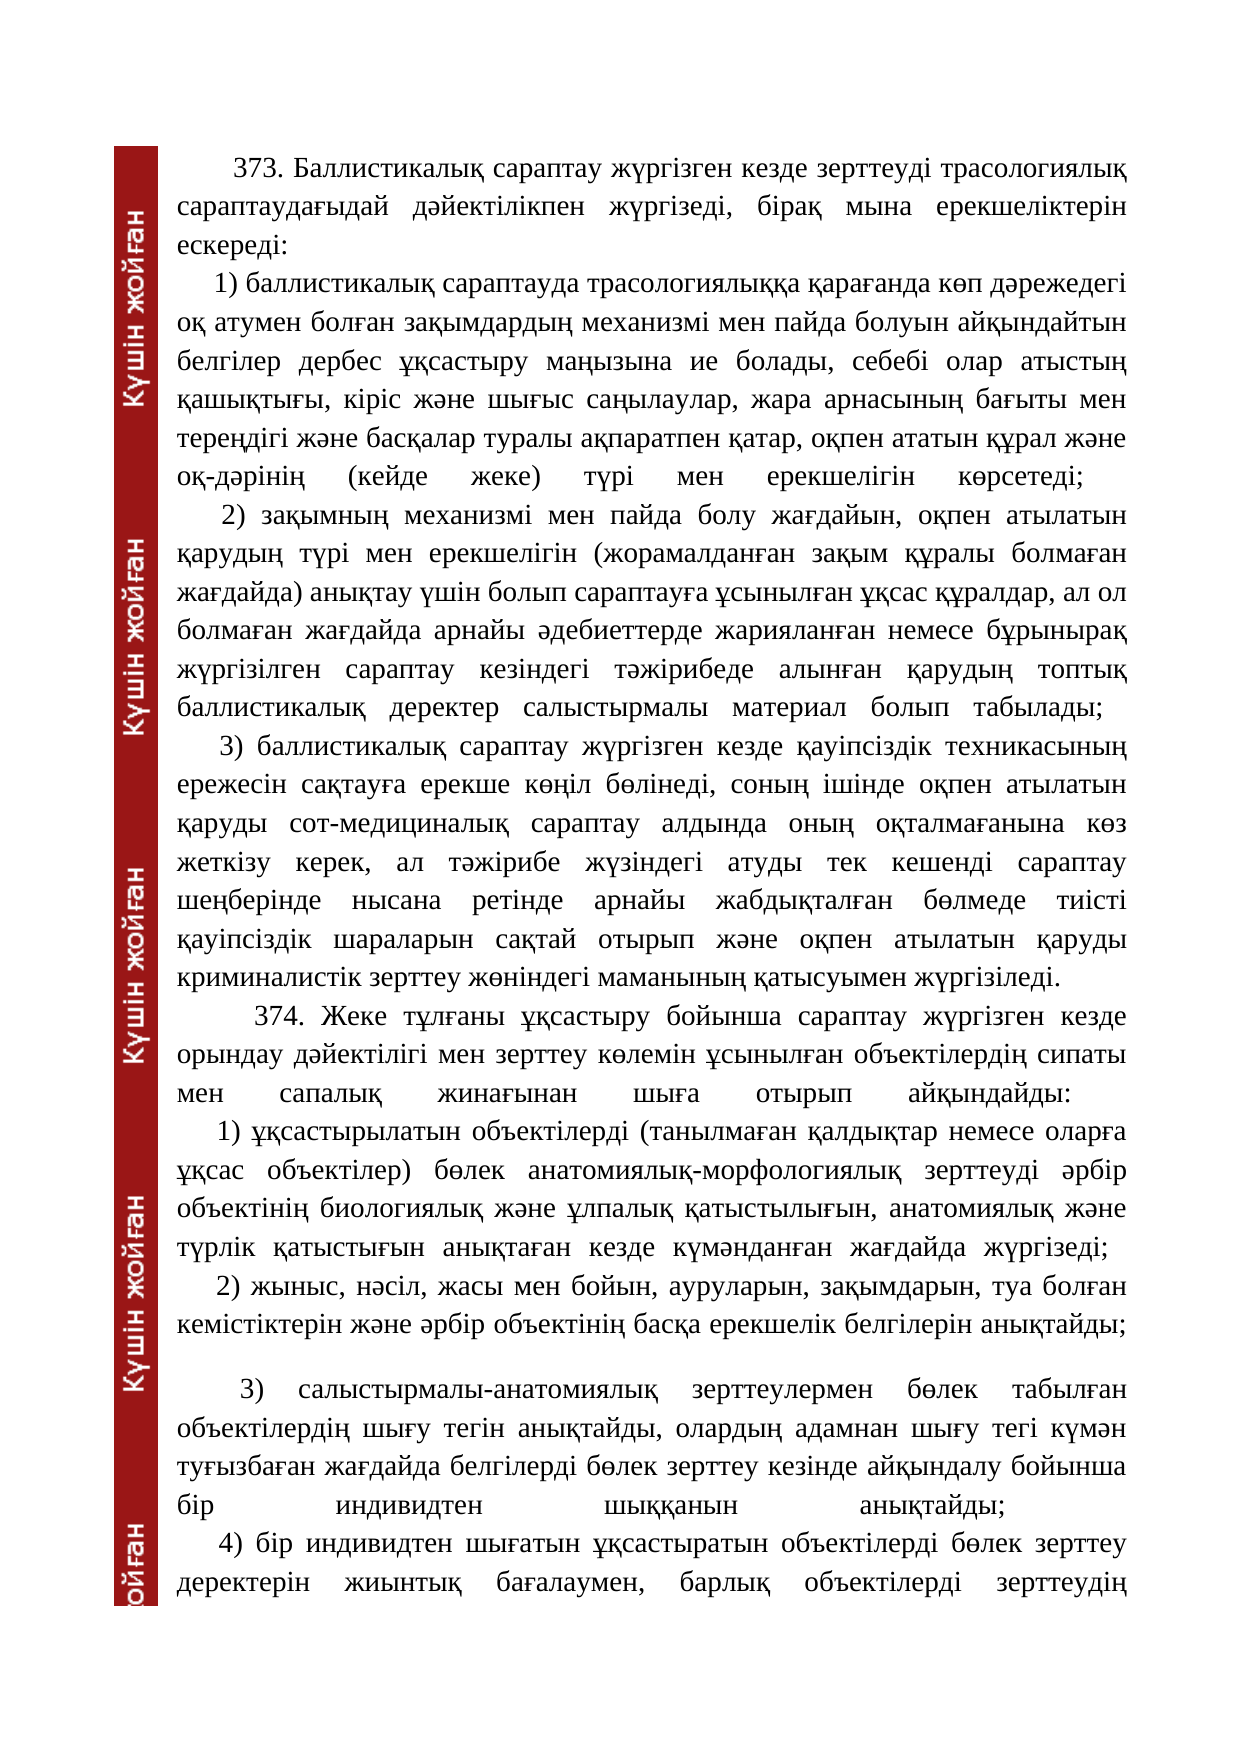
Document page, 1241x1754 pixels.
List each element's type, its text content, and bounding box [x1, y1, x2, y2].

picture [114, 1597, 158, 1606]
picture [114, 993, 158, 998]
picture [114, 146, 158, 150]
text 373. Баллистикалық сараптау жүргізген кезде зерттеуді трасологиялық сараптаудағыдай дәйектілікпен жүргізеді, бірақ мына ерекшеліктерін ескереді: 1) баллистикалық сараптауда трасологиялыққа қарағанда көп дәрежедегі оқ атумен болған зақымдардың механизмі мен пайда болуын айқындайтын белгілер дербес ұқсастыру маңызына ие болады, себебі олар атыстың қашықтығы, кіріс және шығыс саңылаулар, жара арнасының бағыты мен тереңдігі және басқалар туралы ақпаратпен қатар, оқпен ататын құрал және оқ-дәрінің (кейде жеке) түрі мен ерекшелігін көрсетеді; 2) зақымның механизмі мен пайда болу жағдайын, оқпен атылатын қарудың түрі мен ерекшелігін (жорамалданған зақым құралы болмаған жағдайда) анықтау үшін болып сараптауға ұсынылған ұқсас құралдар, ал ол болмаған жағдайда арнайы әдебиеттерде жарияланған немесе бұрынырақ жүргізілген сараптау кезіндегі тәжірибеде алынған қарудың топтық баллистикалық деректер салыстырмалы материал болып табылады; 3) баллистикалық сараптау жүргізген кезде қауіпсіздік техникасының ережесін сақтауға ерекше көңіл бөлінеді, соның ішінде оқпен атылатын қаруды сот-медициналық сараптау алдында оның оқталмағанына көз жеткізу керек, ал тәжірибе жүзіндегі атуды тек кешенді сараптау шеңберінде нысана ретінде арнайы жабдықталған бөлмеде тиісті қауіпсіздік шараларын сақтай отырып және оқпен атылатын қаруды криминалистік зерттеу жөніндегі маманының қатысуымен жүргізіледі. [112, 150, 1128, 993]
